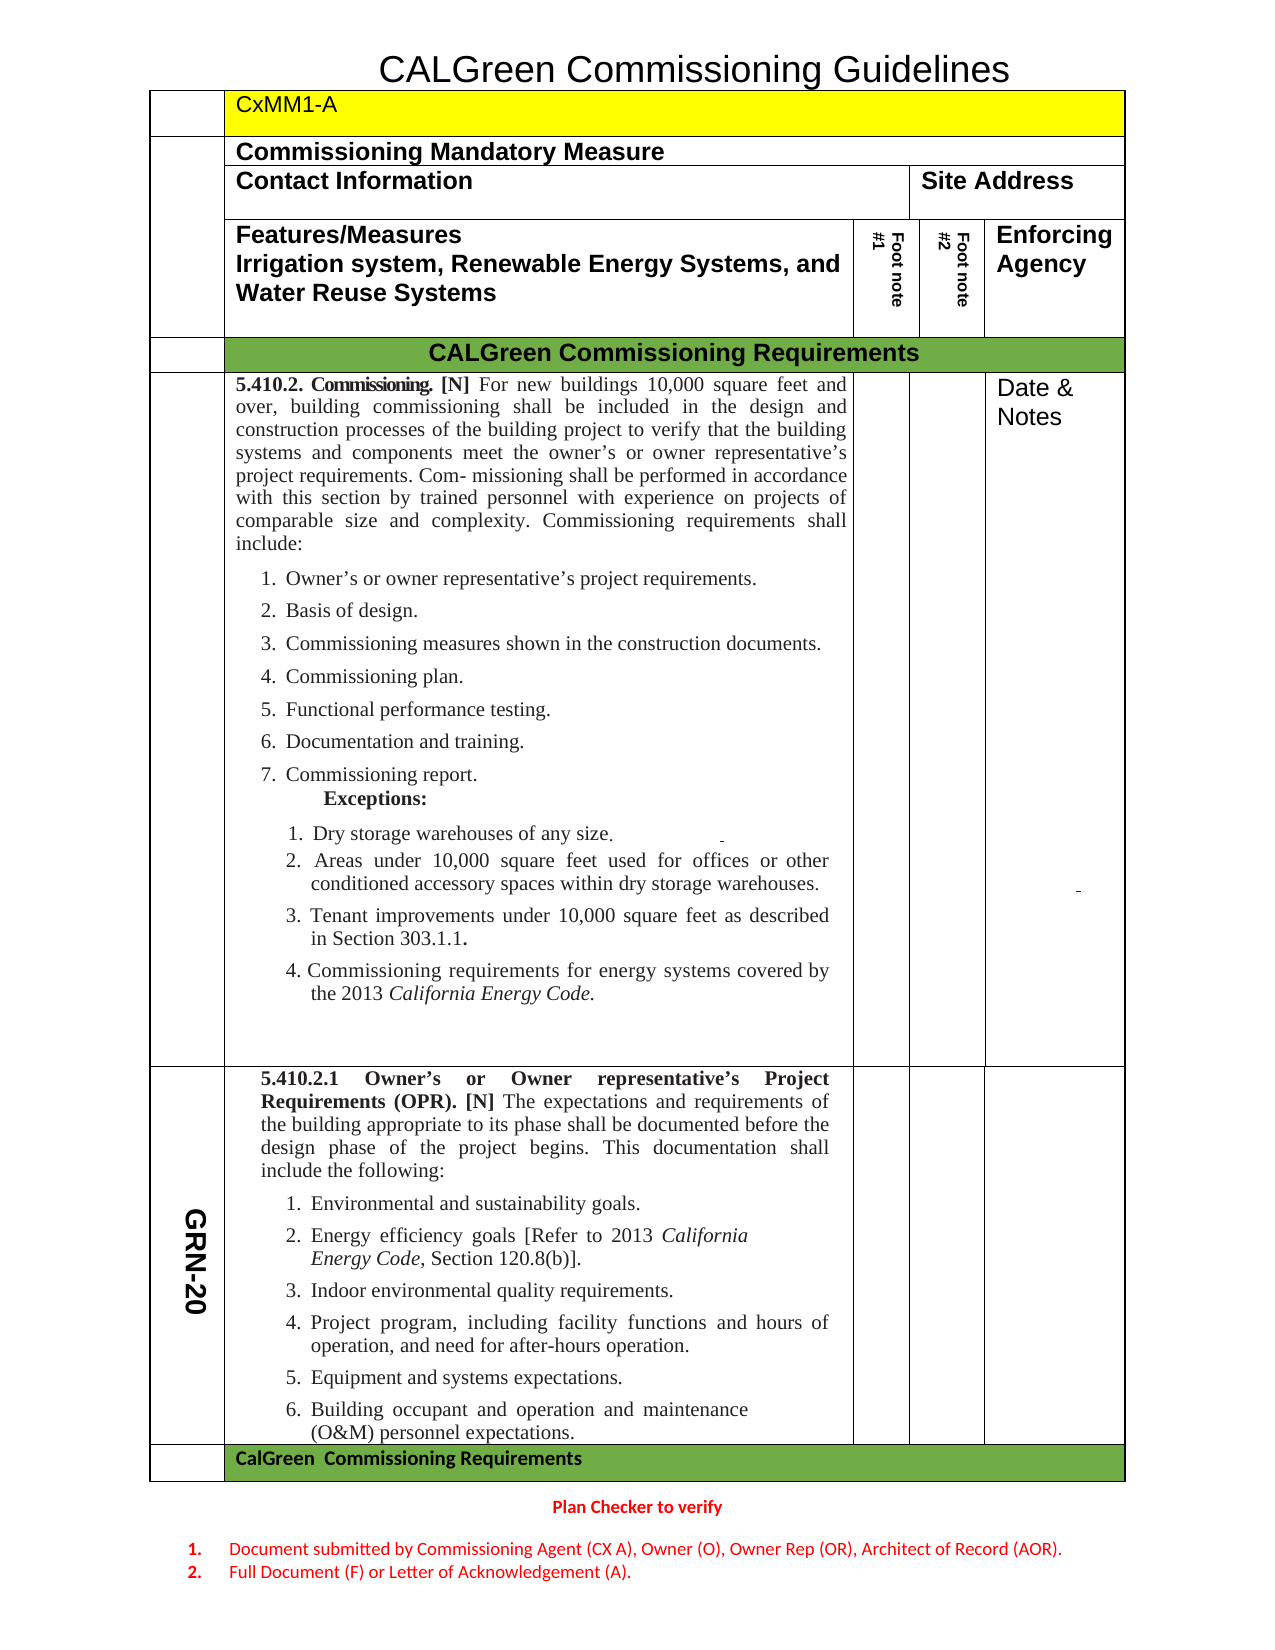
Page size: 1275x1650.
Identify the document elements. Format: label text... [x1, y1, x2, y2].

table_cell [151, 373, 224, 1066]
table_cell CalGreen Commissioning Requirements [225, 1445, 1124, 1481]
table_cell Contact Information [225, 166, 909, 219]
table_cell Commissioning Mandatory Measure [225, 137, 1124, 165]
table_cell Site Address [910, 166, 1124, 219]
table_cell [910, 1067, 984, 1444]
table_cell [151, 338, 224, 372]
table_cell [854, 1067, 909, 1444]
table_cell CALGreen Commissioning Requirements [225, 338, 1124, 372]
table_cell [151, 1445, 224, 1481]
table_cell Date & Notes [986, 373, 1124, 1066]
table_cell [910, 373, 985, 1066]
table_header [151, 91, 224, 136]
table_cell Features/Measures Irrigation system, Renewable Energy Systems, and Water Reuse Systems [225, 220, 853, 337]
table_cell Foot note #1 [854, 220, 919, 337]
table_cell Enforcing Agency [985, 220, 1124, 337]
table_cell GRN-20 [151, 1067, 224, 1444]
table_header CxMM1-A [225, 91, 1124, 136]
table_cell 5.410.2. Commissioning. [N] For new buildings 10,000 square feet and over, building commissioning shall be included in the design and construction processes of the building project to verify that the building systems and components meet the owner’s or owner representative’s project requirements. Com- missioning shall be performed in accordance with this section by trained personnel with experience on projects of comparable size and complexity. Commissioning requirements shall include: 1. Owner’s or owner representative’s project requirements. 2. Basis of design. 3. Commissioning measures shown in the construction documents. 4. Commissioning plan. 5. Functional performance testing. 6. Documentation and training. 7. Commissioning report. Exceptions: 1. Dry storage warehouses of any size. 2. Areas under 10,000 square feet used for offices or other conditioned accessory spaces within dry storage warehouses. 3. Tenant improvements under 10,000 square feet as described in Section 303.1.1. 4. Commissioning requirements for energy systems covered by the 2013 California Energy Code. [225, 373, 853, 1066]
table_cell [151, 137, 224, 337]
table_cell Foot note #2 [920, 220, 984, 337]
table_cell [854, 373, 909, 1066]
table_cell 5.410.2.1 Owner’s or Owner representative’s Project Requirements (OPR). [N] The expectations and requirements of the building appropriate to its phase shall be documented before the design phase of the project begins. This documentation shall include the following: 1. Environmental and sustainability goals. 2. Energy efficiency goals [Refer to 2013 California Energy Code, Section 120.8(b)]. 3. Indoor environmental quality requirements. 4. Project program, including facility functions and hours of operation, and need for after-hours operation. 5. Equipment and systems expectations. 6. Building occupant and operation and maintenance (O&M) personnel expectations. [225, 1067, 853, 1444]
table_cell [985, 1067, 1124, 1444]
